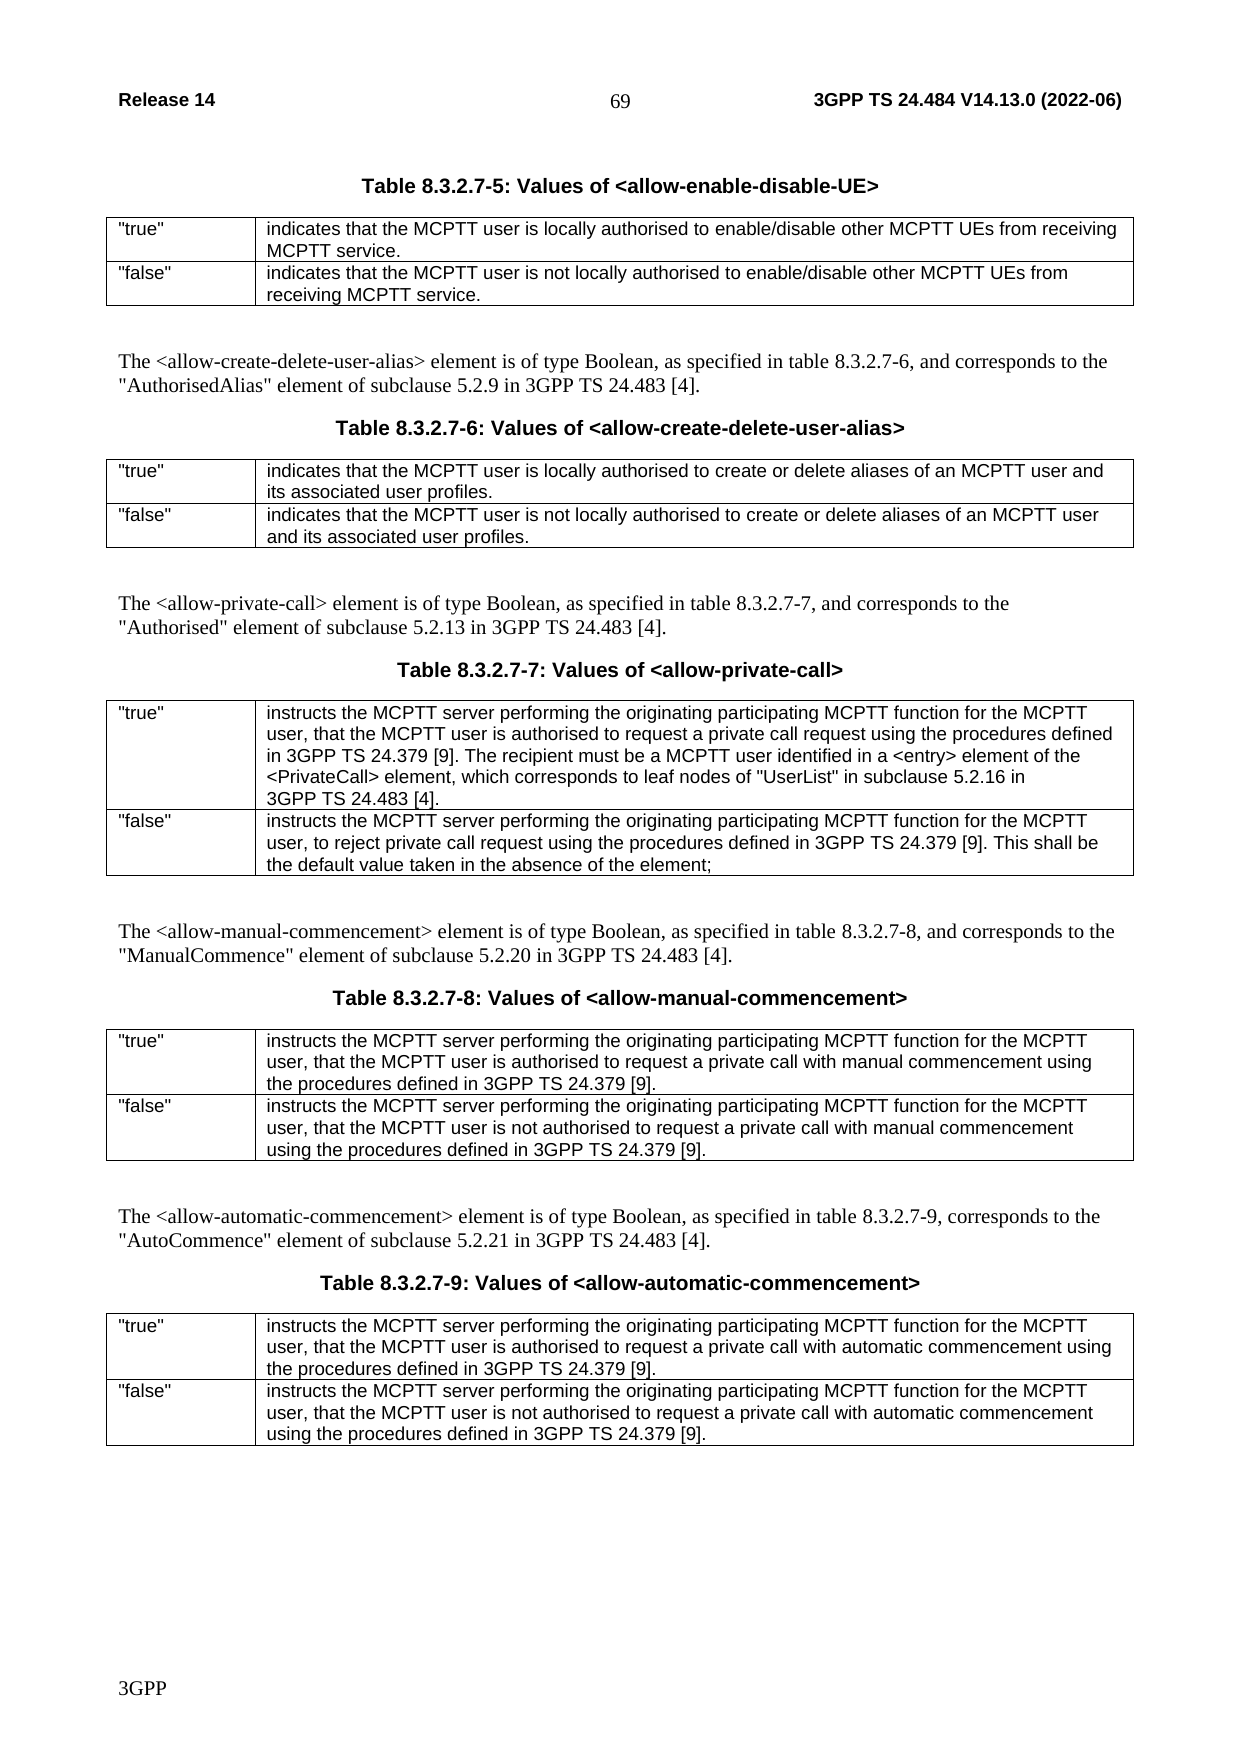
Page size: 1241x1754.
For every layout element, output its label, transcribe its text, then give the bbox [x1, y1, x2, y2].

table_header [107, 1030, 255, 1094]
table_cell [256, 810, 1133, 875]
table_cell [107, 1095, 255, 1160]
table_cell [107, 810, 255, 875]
text The <allow-create-delete-user-alias> element is of type Boolean, as specified in table 8.3.2.7-6, and corresponds to the "AuthorisedAlias" element of subclause 5.2.9 in 3GPP TS 24.483 [4]. [118, 349, 1122, 397]
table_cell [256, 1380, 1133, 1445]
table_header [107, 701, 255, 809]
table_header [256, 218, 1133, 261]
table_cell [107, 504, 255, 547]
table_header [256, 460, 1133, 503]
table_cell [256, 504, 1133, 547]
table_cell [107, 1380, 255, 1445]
text The <allow-automatic-commencement> element is of type Boolean, as specified in table 8.3.2.7-9, corresponds to the "AutoCommence" element of subclause 5.2.21 in 3GPP TS 24.483 [4]. [118, 1204, 1122, 1252]
text Table 8.3.2.7-9: Values of <allow-automatic-commencement> [118, 1271, 1122, 1294]
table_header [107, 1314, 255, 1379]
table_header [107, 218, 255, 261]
text The <allow-private-call> element is of type Boolean, as specified in table 8.3.2.7-7, and corresponds to the "Authorised" element of subclause 5.2.13 in 3GPP TS 24.483 [4]. [118, 591, 1122, 639]
text The <allow-manual-commencement> element is of type Boolean, as specified in table 8.3.2.7-8, and corresponds to the "ManualCommence" element of subclause 5.2.20 in 3GPP TS 24.483 [4]. [118, 919, 1122, 967]
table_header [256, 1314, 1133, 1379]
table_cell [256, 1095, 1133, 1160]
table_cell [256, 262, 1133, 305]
text Table 8.3.2.7-6: Values of <allow-create-delete-user-alias> [118, 416, 1122, 440]
text Table 8.3.2.7-8: Values of <allow-manual-commencement> [118, 986, 1122, 1010]
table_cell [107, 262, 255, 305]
text Table 8.3.2.7-5: Values of <allow-enable-disable-UE> [118, 174, 1122, 198]
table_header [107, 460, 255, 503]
text Table 8.3.2.7-7: Values of <allow-private-call> [118, 658, 1122, 682]
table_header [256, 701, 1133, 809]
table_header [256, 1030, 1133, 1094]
